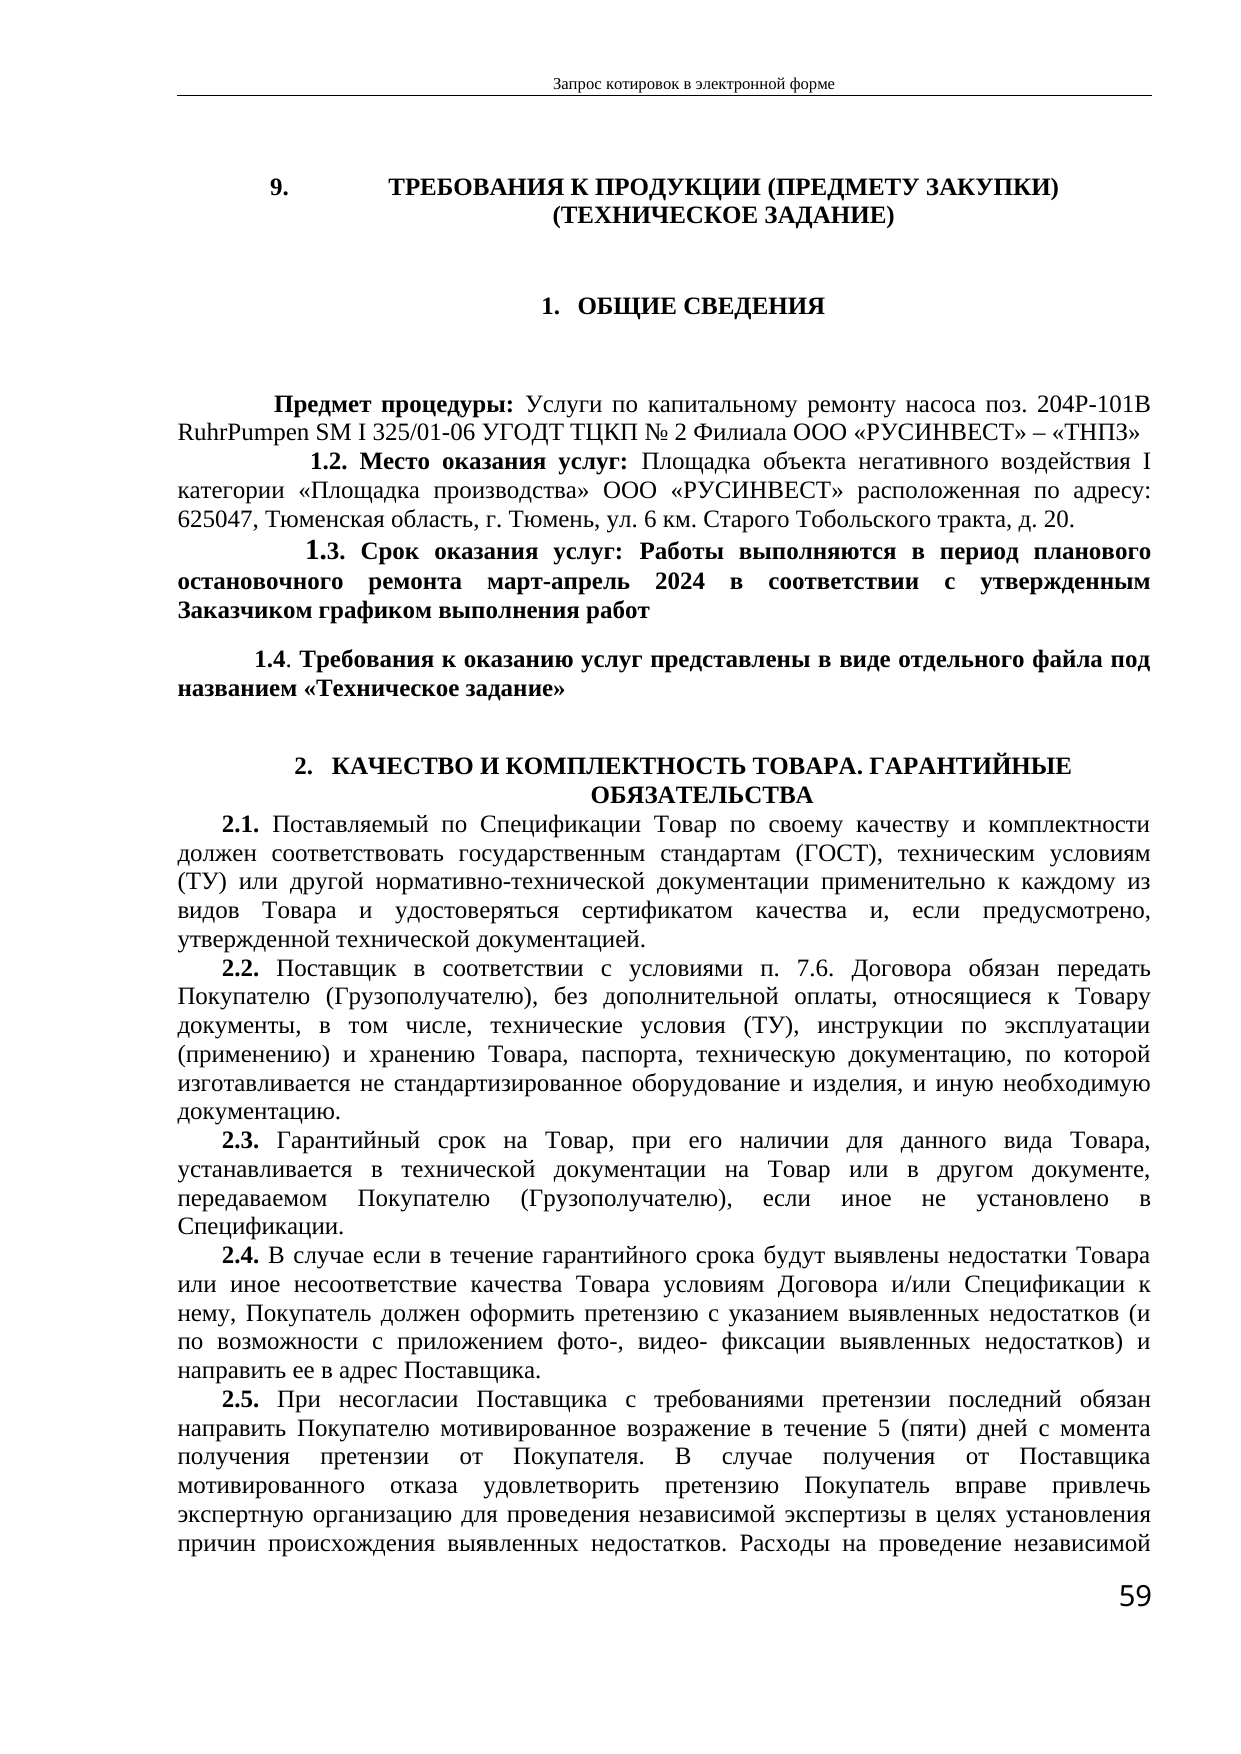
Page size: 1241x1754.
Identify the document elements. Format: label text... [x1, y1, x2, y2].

text 2.4. В случае если в течение гарантийного срока будут выявлены недостатки Товара или иное несоответствие качества Товара условиям Договора и/или Спецификации к нему, Покупатель должен оформить претензию с указанием выявленных недостатков (и по возможности с приложением фото-, видео- фиксации выявленных недостатков) и направить ее в адрес Поставщика. [177, 1240, 1152, 1384]
text 2.3. Гарантийный срок на Товар, при его наличии для данного вида Товара, устанавливается в технической документации на Товар или в другом документе, передаваемом Покупателю (Грузополучателю), если иное не установлено в Спецификации. [177, 1125, 1152, 1240]
text (ТЕХНИЧЕСКОЕ ЗАДАНИЕ) [295, 201, 1152, 229]
list 1.4. Требования к оказанию услуг представлены в виде отдельного файла под названием «Техническое задание» [177, 644, 1152, 702]
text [177, 1384, 1152, 1556]
list КАЧЕСТВО И КОМПЛЕКТНОСТЬ ТОВАРА. ГАРАНТИЙНЫЕ ОБЯЗАТЕЛЬСТВА [215, 751, 1152, 809]
list 1.3. Срок оказания услуг: Работы выполняются в период планового остановочного ремонта март-апрель 2024 в соответствии с утвержденным Заказчиком графиком выполнения работ [177, 532, 1152, 623]
list ОБЩИЕ СВЕДЕНИЯ [215, 291, 1152, 320]
text 2.2. Поставщик в соответствии с условиями п. 7.6. Договора обязан передать Покупателю (Грузополучателю), без дополнительной оплаты, относящиеся к Товару документы, в том числе, технические условия (ТУ), инструкции по эксплуатации (применению) и хранению Товара, паспорта, техническую документацию, по которой изготавливается не стандартизированное оборудование и изделия, и иную необходимую документацию. [177, 953, 1152, 1125]
text Предмет процедуры: Услуги по капитальному ремонту насоса поз. 204Р-101В RuhrPumpen SM I 325/01-06 УГОДТ ТЦКП № 2 Филиала ООО «РУСИНВЕСТ» – «ТНПЗ» [177, 389, 1152, 446]
text 1.2. Место оказания услуг: Площадка объекта негативного воздействия I категории «Площадка производства» ООО «РУСИНВЕСТ» расположенная по адресу: 625047, Тюменская область, г. Тюмень, ул. 6 км. Старого Тобольского тракта, д. 20. [177, 446, 1152, 532]
list ТРЕБОВАНИЯ К ПРОДУКЦИИ (ПРЕДМЕТУ ЗАКУПКИ) [177, 172, 1152, 201]
text 2.1. Поставляемый по Спецификации Товар по своему качеству и комплектности должен соответствовать государственным стандартам (ГОСТ), техническим условиям (ТУ) или другой нормативно-технической документации применительно к каждому из видов Товара и удостоверяться сертификатом качества и, если предусмотрено, утвержденной технической документацией. [177, 809, 1152, 953]
